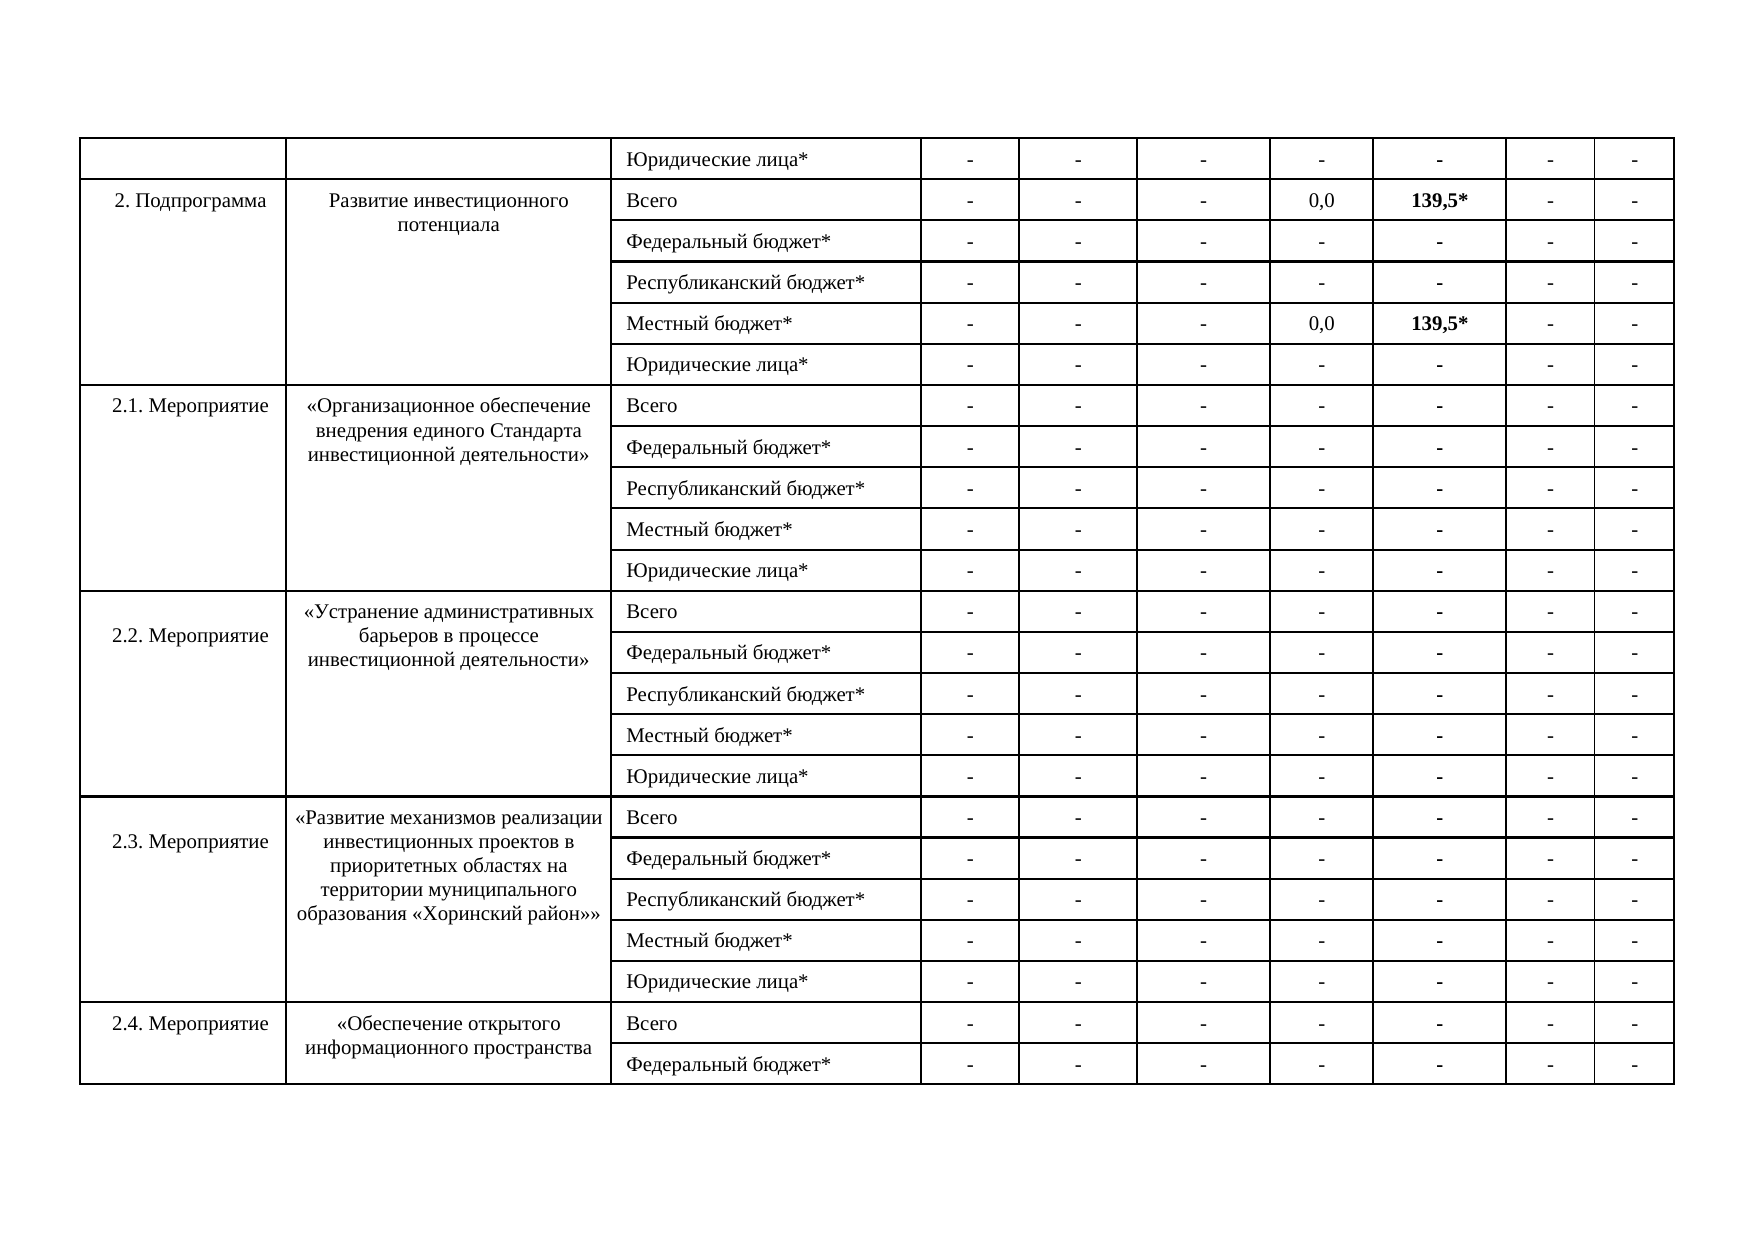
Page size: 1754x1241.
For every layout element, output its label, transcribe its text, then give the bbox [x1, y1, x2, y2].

table_cell Республиканский бюджет* [612, 674, 920, 713]
table_cell - [1374, 674, 1505, 713]
table_cell - [922, 798, 1018, 836]
table_cell - [1595, 633, 1673, 672]
table_cell - [1374, 139, 1505, 178]
table_cell - [1138, 921, 1269, 960]
table_cell - [922, 756, 1018, 795]
table_cell - [1138, 509, 1269, 548]
table_cell - [1595, 263, 1673, 302]
table_cell - [922, 633, 1018, 672]
table_cell - [1271, 633, 1372, 672]
table_cell - [1507, 427, 1594, 466]
table_cell - [1507, 139, 1594, 178]
table_cell - [1595, 880, 1673, 919]
table_cell - [1271, 839, 1372, 878]
table_cell - [1020, 221, 1136, 260]
table_cell - [1138, 386, 1269, 425]
table_cell - [1507, 386, 1594, 425]
table_cell - [1507, 509, 1594, 548]
table_cell - [1595, 386, 1673, 425]
table_cell - [1020, 674, 1136, 713]
table_cell - [1271, 551, 1372, 589]
table_cell - [1507, 345, 1594, 384]
table_cell - [1507, 592, 1594, 631]
table_cell - [1507, 715, 1594, 754]
table_cell - [1271, 962, 1372, 1001]
table_cell - [1374, 1044, 1505, 1083]
table_cell - [1595, 921, 1673, 960]
table_cell - [1271, 880, 1372, 919]
table_cell - [1020, 304, 1136, 343]
table_cell - [1595, 1003, 1673, 1042]
table_cell Федеральный бюджет* [612, 427, 920, 466]
table_cell - [1020, 263, 1136, 302]
table_cell - [1020, 509, 1136, 548]
table_cell - [1374, 551, 1505, 589]
table_cell - [1138, 427, 1269, 466]
table_cell - [1271, 263, 1372, 302]
table_cell - [1271, 798, 1372, 836]
table_cell Всего [612, 592, 920, 631]
table_cell - [1595, 345, 1673, 384]
table_cell - [1020, 715, 1136, 754]
table_cell - [1595, 221, 1673, 260]
table_cell Республиканский бюджет* [612, 468, 920, 507]
table_cell - [1271, 1003, 1372, 1042]
table_cell - [1595, 139, 1673, 178]
table_cell - [1138, 139, 1269, 178]
table_cell - [922, 1044, 1018, 1083]
table_cell - [1138, 1044, 1269, 1083]
table_cell - [1507, 674, 1594, 713]
table_cell - [922, 139, 1018, 178]
table_cell - [1374, 221, 1505, 260]
table_cell - [1271, 674, 1372, 713]
table_cell - [1507, 263, 1594, 302]
table_cell - [1507, 1044, 1594, 1083]
table_cell - [1595, 674, 1673, 713]
table_cell - [1374, 592, 1505, 631]
table_cell - [1374, 715, 1505, 754]
table_cell Всего [612, 180, 920, 219]
table_cell - [1595, 427, 1673, 466]
table_cell - [922, 839, 1018, 878]
table_cell - [1138, 180, 1269, 219]
table_cell - [1138, 839, 1269, 878]
table_cell - [1507, 180, 1594, 219]
table_cell - [922, 180, 1018, 219]
table_cell Юридические лица* [612, 962, 920, 1001]
table_cell Юридические лица* [612, 756, 920, 795]
table_cell - [1138, 304, 1269, 343]
table_cell - [1507, 1003, 1594, 1042]
table_cell - [922, 427, 1018, 466]
table_cell - [1595, 798, 1673, 836]
table_cell - [1020, 1003, 1136, 1042]
table_cell 2.4. Мероприятие [81, 1003, 285, 1083]
table_cell - [1020, 880, 1136, 919]
table_cell Местный бюджет* [612, 304, 920, 343]
table_cell - [1507, 756, 1594, 795]
table_cell - [1374, 386, 1505, 425]
table_cell 139,5* [1374, 304, 1505, 343]
table_cell - [1138, 798, 1269, 836]
table_cell Федеральный бюджет* [612, 839, 920, 878]
table_cell - [1020, 386, 1136, 425]
table_cell Юридические лица* [612, 551, 920, 589]
table_cell - [1020, 1044, 1136, 1083]
table_cell - [1595, 180, 1673, 219]
table_cell «Развитие механизмов реализации инвестиционных проектов в приоритетных областях на территории муниципального образования «Хоринский район»» [287, 798, 610, 1001]
table_cell - [1507, 468, 1594, 507]
table_cell Юридические лица* [612, 345, 920, 384]
table_cell - [1595, 839, 1673, 878]
table_cell - [922, 263, 1018, 302]
table_cell - [1020, 962, 1136, 1001]
table_cell - [1595, 1044, 1673, 1083]
table_cell - [1595, 551, 1673, 589]
table_cell - [1595, 468, 1673, 507]
table_cell - [1271, 1044, 1372, 1083]
table_cell - [1595, 592, 1673, 631]
table_cell 139,5* [1374, 180, 1505, 219]
table_cell - [1374, 345, 1505, 384]
table_cell - [1507, 921, 1594, 960]
table_cell 2.2. Мероприятие [81, 592, 285, 795]
table_cell - [1507, 880, 1594, 919]
table_cell - [1595, 962, 1673, 1001]
table_cell - [922, 921, 1018, 960]
table_cell - [1507, 221, 1594, 260]
table_cell - [922, 962, 1018, 1001]
table_cell - [1020, 180, 1136, 219]
table_cell Местный бюджет* [612, 509, 920, 548]
table_cell - [1374, 839, 1505, 878]
table_cell Юридические лица* [612, 139, 920, 178]
table_cell - [1374, 962, 1505, 1001]
table_cell - [1271, 221, 1372, 260]
table_cell - [1374, 798, 1505, 836]
table_cell Всего [612, 1003, 920, 1042]
table_cell - [1020, 139, 1136, 178]
table_cell - [922, 468, 1018, 507]
table_cell - [922, 880, 1018, 919]
table_cell - [1271, 139, 1372, 178]
table_cell - [1507, 798, 1594, 836]
table_cell - [1138, 880, 1269, 919]
table_cell - [1138, 263, 1269, 302]
table_cell - [1271, 592, 1372, 631]
table_cell - [1374, 756, 1505, 795]
table_cell - [1507, 551, 1594, 589]
table_cell - [922, 345, 1018, 384]
table_cell «Обеспечение открытого информационного пространства инвестиционной деятельности» [287, 1003, 610, 1083]
table_cell - [922, 1003, 1018, 1042]
table_cell - [1374, 880, 1505, 919]
table_cell - [1020, 468, 1136, 507]
table_cell 2. Подпрограмма [81, 180, 285, 384]
table_cell - [1138, 674, 1269, 713]
table_cell - [922, 509, 1018, 548]
table_cell - [1374, 509, 1505, 548]
table_cell Федеральный бюджет* [612, 633, 920, 672]
table_cell - [1020, 756, 1136, 795]
table_cell - [1271, 427, 1372, 466]
table_cell - [1138, 592, 1269, 631]
table_cell - [1374, 633, 1505, 672]
table_cell «Устранение административных барьеров в процессе инвестиционной деятельности» [287, 592, 610, 795]
table_cell - [1138, 756, 1269, 795]
table_cell - [922, 221, 1018, 260]
table_cell - [1020, 592, 1136, 631]
table_cell - [1271, 509, 1372, 548]
table_cell - [922, 674, 1018, 713]
table_cell - [922, 551, 1018, 589]
table_cell 0,0 [1271, 304, 1372, 343]
table_cell - [1138, 345, 1269, 384]
table_cell - [1374, 427, 1505, 466]
table_cell Всего [612, 386, 920, 425]
table_cell - [1138, 715, 1269, 754]
table_cell - [1374, 921, 1505, 960]
table_cell - [1271, 468, 1372, 507]
table_cell - [922, 304, 1018, 343]
table_cell Всего [612, 798, 920, 836]
table_cell Республиканский бюджет* [612, 880, 920, 919]
table_cell Республиканский бюджет* [612, 263, 920, 302]
table_cell - [1507, 962, 1594, 1001]
table_cell - [1020, 921, 1136, 960]
table_cell - [1138, 221, 1269, 260]
table_cell - [1374, 263, 1505, 302]
table_cell - [1138, 468, 1269, 507]
table_cell - [1020, 798, 1136, 836]
table_cell - [1271, 386, 1372, 425]
table_cell - [1020, 839, 1136, 878]
table_cell - [1138, 633, 1269, 672]
table_cell - [1507, 839, 1594, 878]
table_cell 2.1. Мероприятие [81, 386, 285, 589]
table_cell - [1271, 921, 1372, 960]
table_cell - [1020, 551, 1136, 589]
table_cell - [1374, 1003, 1505, 1042]
table_cell - [1595, 509, 1673, 548]
table_cell - [1271, 756, 1372, 795]
table_cell - [1595, 756, 1673, 795]
table_cell - [1020, 633, 1136, 672]
table_cell «Организационное обеспечение внедрения единого Стандарта инвестиционной деятельности» [287, 386, 610, 589]
table_cell Местный бюджет* [612, 715, 920, 754]
table_cell Местный бюджет* [612, 921, 920, 960]
table_cell - [1138, 551, 1269, 589]
table_cell - [1507, 304, 1594, 343]
table_cell - [1138, 1003, 1269, 1042]
table_cell - [1138, 962, 1269, 1001]
table_cell Развитие инвестиционного потенциала [287, 180, 610, 384]
table_cell - [1374, 468, 1505, 507]
table_cell - [1271, 715, 1372, 754]
table_cell 0,0 [1271, 180, 1372, 219]
table_cell Федеральный бюджет* [612, 221, 920, 260]
table_cell - [1507, 633, 1594, 672]
table_cell - [1595, 304, 1673, 343]
table_cell - [922, 715, 1018, 754]
table_cell - [1271, 345, 1372, 384]
table_cell - [922, 592, 1018, 631]
table_cell - [1595, 715, 1673, 754]
table_cell - [1020, 345, 1136, 384]
table_cell 2.3. Мероприятие [81, 798, 285, 1001]
table_cell - [922, 386, 1018, 425]
table_cell - [1020, 427, 1136, 466]
table_cell Федеральный бюджет* [612, 1044, 920, 1083]
